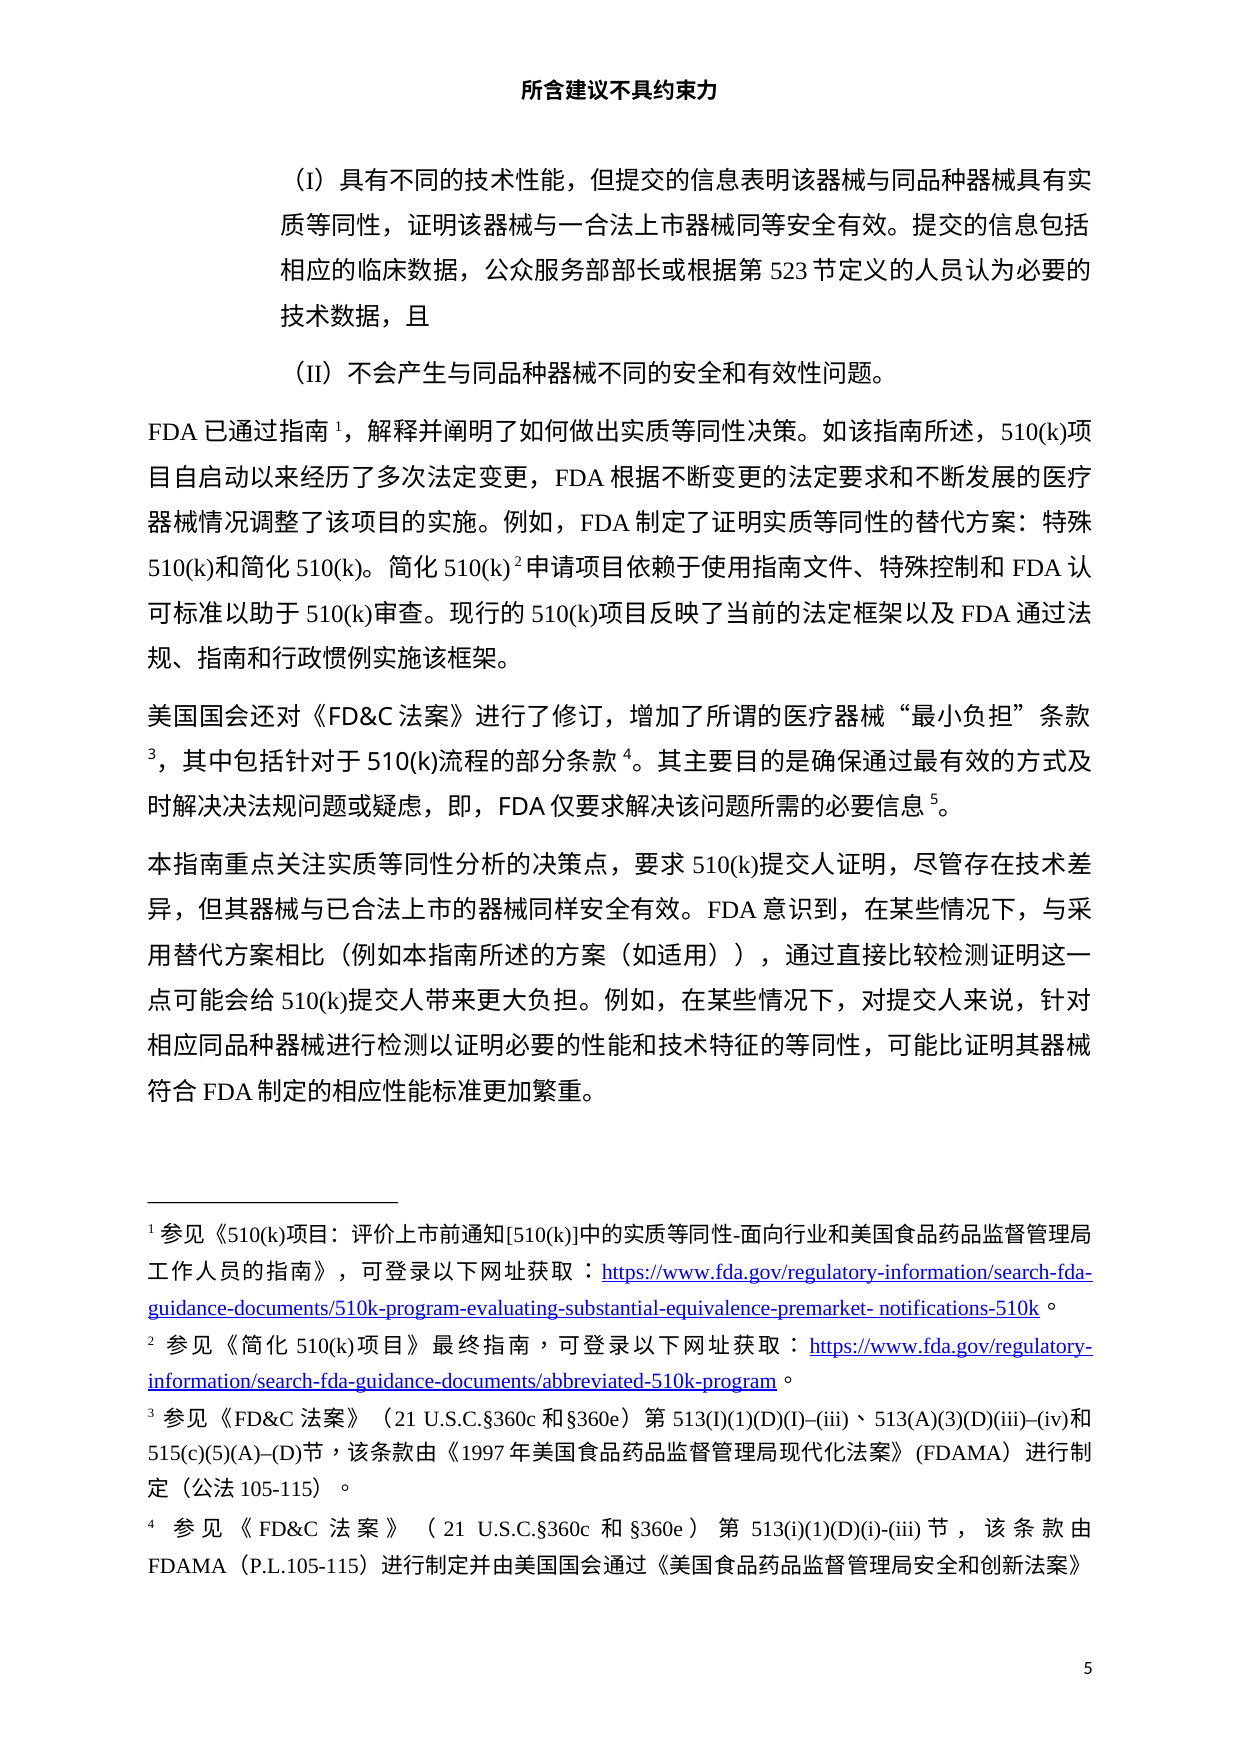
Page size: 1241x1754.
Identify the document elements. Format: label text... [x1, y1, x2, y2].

text 1 参见《510(k)项目：评价上市前通知[510(k)]中的实质等同性-面向行业和美国食品药品监督管理局工作人员的指南》，可登录以下网址获取：https://www.fda.gov/regulatory-information/search-fda-guidance-documents/510k-program-evaluating-substantial-equivalence-premarket- notifications-510k。 [148, 1217, 1092, 1322]
text FDA已通过指南1，解释并阐明了如何做出实质等同性决策。如该指南所述，510(k)项目自启动以来经历了多次法定变更，FDA根据不断变更的法定要求和不断发展的医疗器械情况调整了该项目的实施。例如，FDA制定了证明实质等同性的替代方案：特殊510(k)和简化510(k)。简化510(k) 2申请项目依赖于使用指南文件、特殊控制和FDA认可标准以助于510(k)审查。现行的510(k)项目反映了当前的法定框架以及FDA通过法规、指南和行政惯例实施该框架。 [148, 412, 1092, 674]
text （II）不会产生与同品种器械不同的安全和有效性问题。 [281, 354, 1092, 390]
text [148, 1511, 1092, 1579]
text 2 参见《简化510(k)项目》最终指南，可登录以下网址获取：https://www.fda.gov/regulatory- information/search-fda-guidance-documents/abbreviated-510k-program。 [148, 1331, 1092, 1394]
text 本指南重点关注实质等同性分析的决策点，要求510(k)提交人证明，尽管存在技术差异，但其器械与已合法上市的器械同样安全有效。FDA意识到，在某些情况下，与采用替代方案相比（例如本指南所述的方案（如适用）），通过直接比较检测证明这一点可能会给510(k)提交人带来更大负担。例如，在某些情况下，对提交人来说，针对相应同品种器械进行检测以证明必要的性能和技术特征的等同性，可能比证明其器械符合FDA制定的相应性能标准更加繁重。 [148, 844, 1092, 1107]
text 美国国会还对《FD&C法案》进行了修订，增加了所谓的医疗器械“最小负担”条款3，其中包括针对于510(k)流程的部分条款4。其主要目的是确保通过最有效的方式及时解决决法规问题或疑虑，即，FDA仅要求解决该问题所需的必要信息5。 [148, 696, 1092, 823]
text ____________________ [148, 1177, 1092, 1206]
text （I） 具有不同的技术性能，但提交的信息表明该器械与同品种器械具有实质等同性，证明该器械与一合法上市器械同等安全有效。提交的信息包括相应的临床数据，公众服务部部长或根据第523节定义的人员认为必要的技术数据，且 [281, 160, 1092, 332]
text 3 参见《FD&C法案》（21 U.S.C.§360c和§360e）第513(I)(1)(D)(I)–(iii)、513(A)(3)(D)(iii)–(iv)和515(c)(5)(A)–(D)节，该条款由《1997年美国食品药品监督管理局现代化法案》(FDAMA）进行制定（公法105-115）。 [148, 1403, 1092, 1503]
